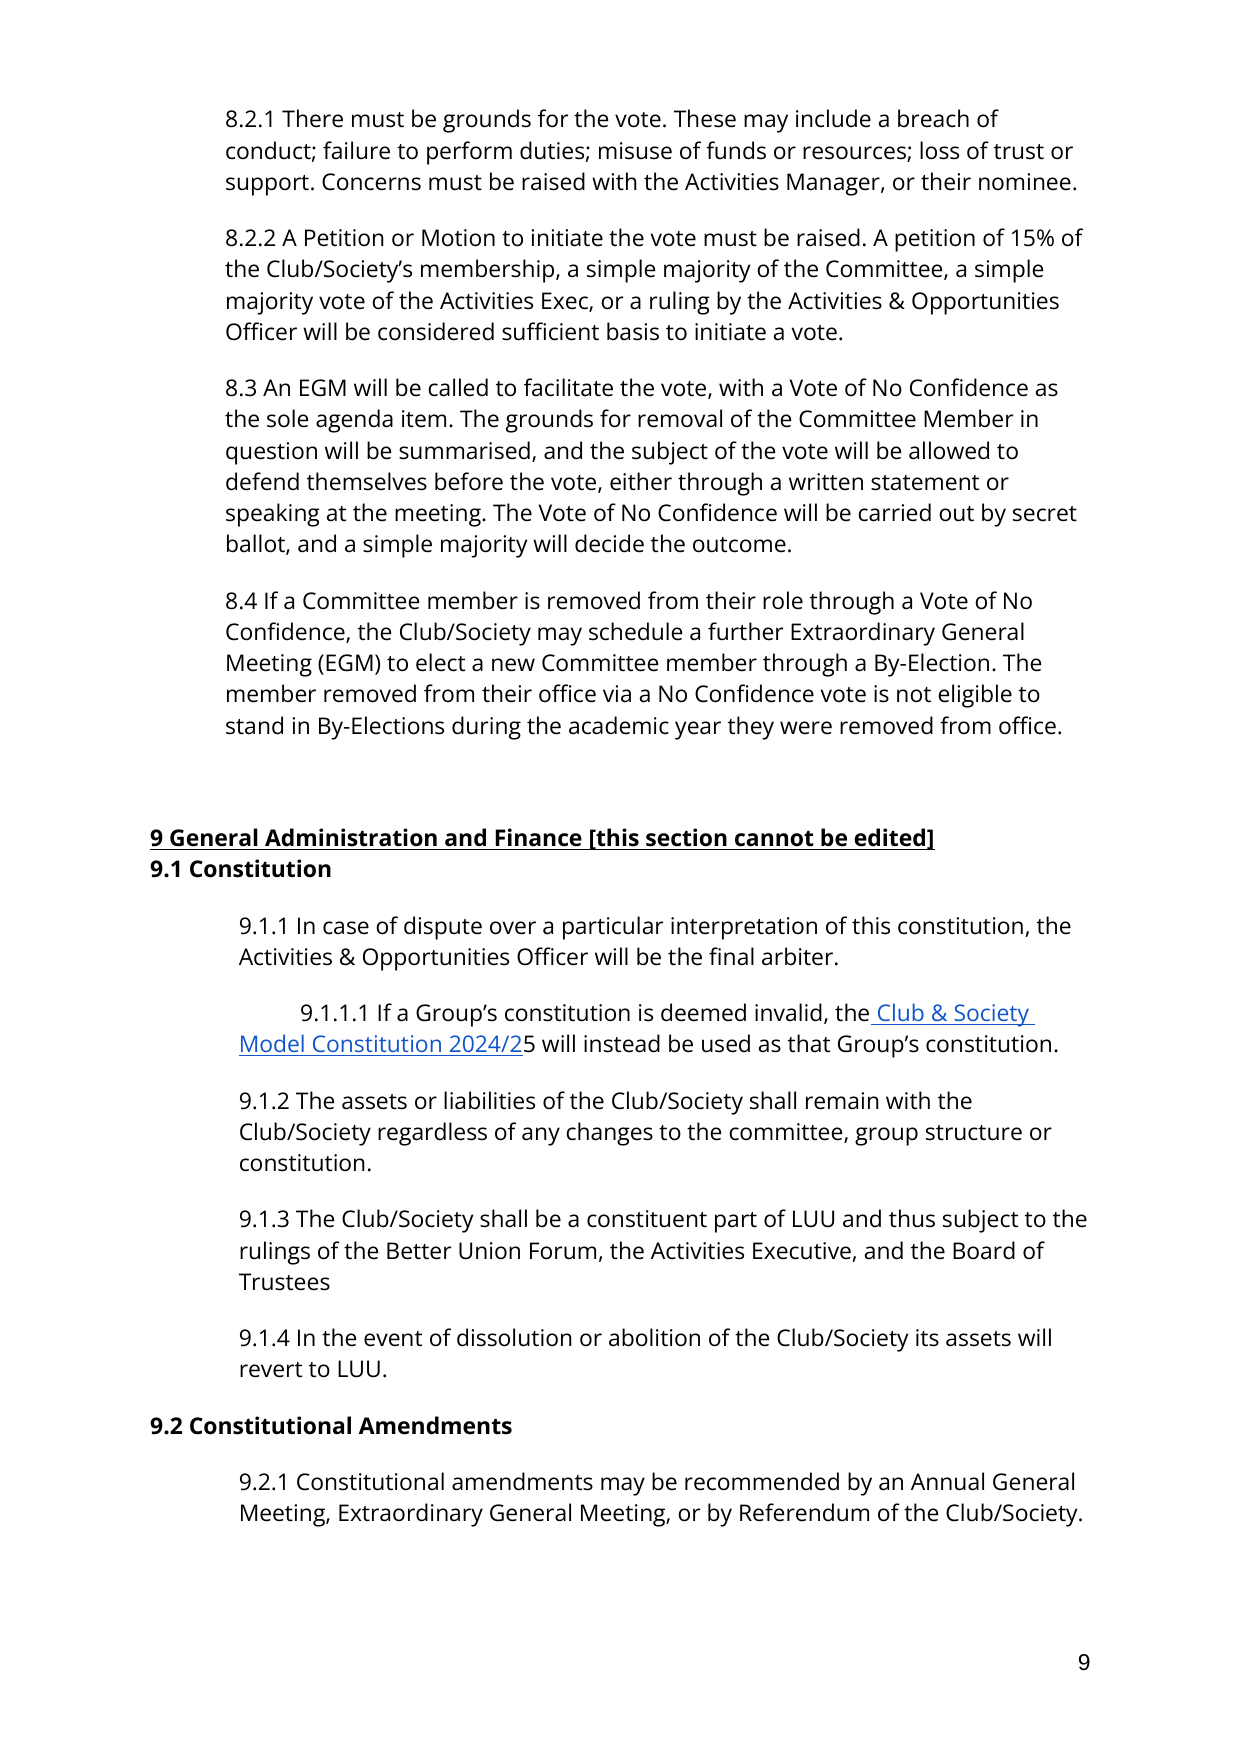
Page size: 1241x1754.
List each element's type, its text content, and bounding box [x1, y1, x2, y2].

text 9.1.3 The Club/Society shall be a constituent part of LUU and thus subject to the rulings of the Better Union Forum, the Activities Executive, and the Board of Trustees [238, 1203, 1090, 1297]
text 8.4 If a Committee member is removed from their role through a Vote of No Confidence, the Club/Society may schedule a further Extraordinary General Meeting (EGM) to elect a new Committee member through a By-Election. The member removed from their office via a No Confidence vote is not eligible to stand in By-Elections during the academic year they were removed from office. [225, 584, 1090, 741]
text 9.1.1 In case of dispute over a particular interpretation of this constitution, the Activities & Opportunities Officer will be the final arbiter. [238, 909, 1090, 972]
text 9.1.4 In the event of dissolution or abolition of the Club/Society its assets will revert to LUU. [238, 1322, 1090, 1384]
text 9.2.1 Constitutional amendments may be recommended by an Annual General Meeting, Extraordinary General Meeting, or by Referendum of the Club/Society. [238, 1466, 1090, 1528]
text 8.2.1 There must be grounds for the vote. These may include a breach of conduct; failure to perform duties; misuse of funds or resources; loss of trust or support. Concerns must be raised with the Activities Manager, or their nominee. [225, 103, 1090, 197]
text 9 General Administration and Finance [this section cannot be edited] [150, 822, 1090, 853]
text 9.1.1.1 If a Group’s constitution is deemed invalid, the Club & Society Model Constitution 2024/25 will instead be used as that Group’s constitution. [238, 997, 1090, 1059]
text 9.1.2 The assets or liabilities of the Club/Society shall remain with the Club/Society regardless of any changes to the committee, group structure or constitution. [238, 1084, 1090, 1178]
text 9.2 Constitutional Amendments [150, 1409, 1090, 1441]
text 8.3 An EGM will be called to facilitate the vote, with a Vote of No Confidence as the sole agenda item. The grounds for removal of the Committee Member in question will be summarised, and the subject of the vote will be allowed to defend themselves before the vote, either through a written statement or speaking at the meeting. The Vote of No Confidence will be carried out by secret ballot, and a simple majority will decide the outcome. [225, 372, 1090, 559]
text 8.2.2 A Petition or Motion to initiate the vote must be raised. A petition of 15% of the Club/Society’s membership, a simple majority of the Committee, a simple majority vote of the Activities Exec, or a ruling by the Activities & Opportunities Officer will be considered sufficient basis to initiate a vote. [225, 222, 1090, 347]
text 9.1 Constitution [150, 853, 1090, 884]
